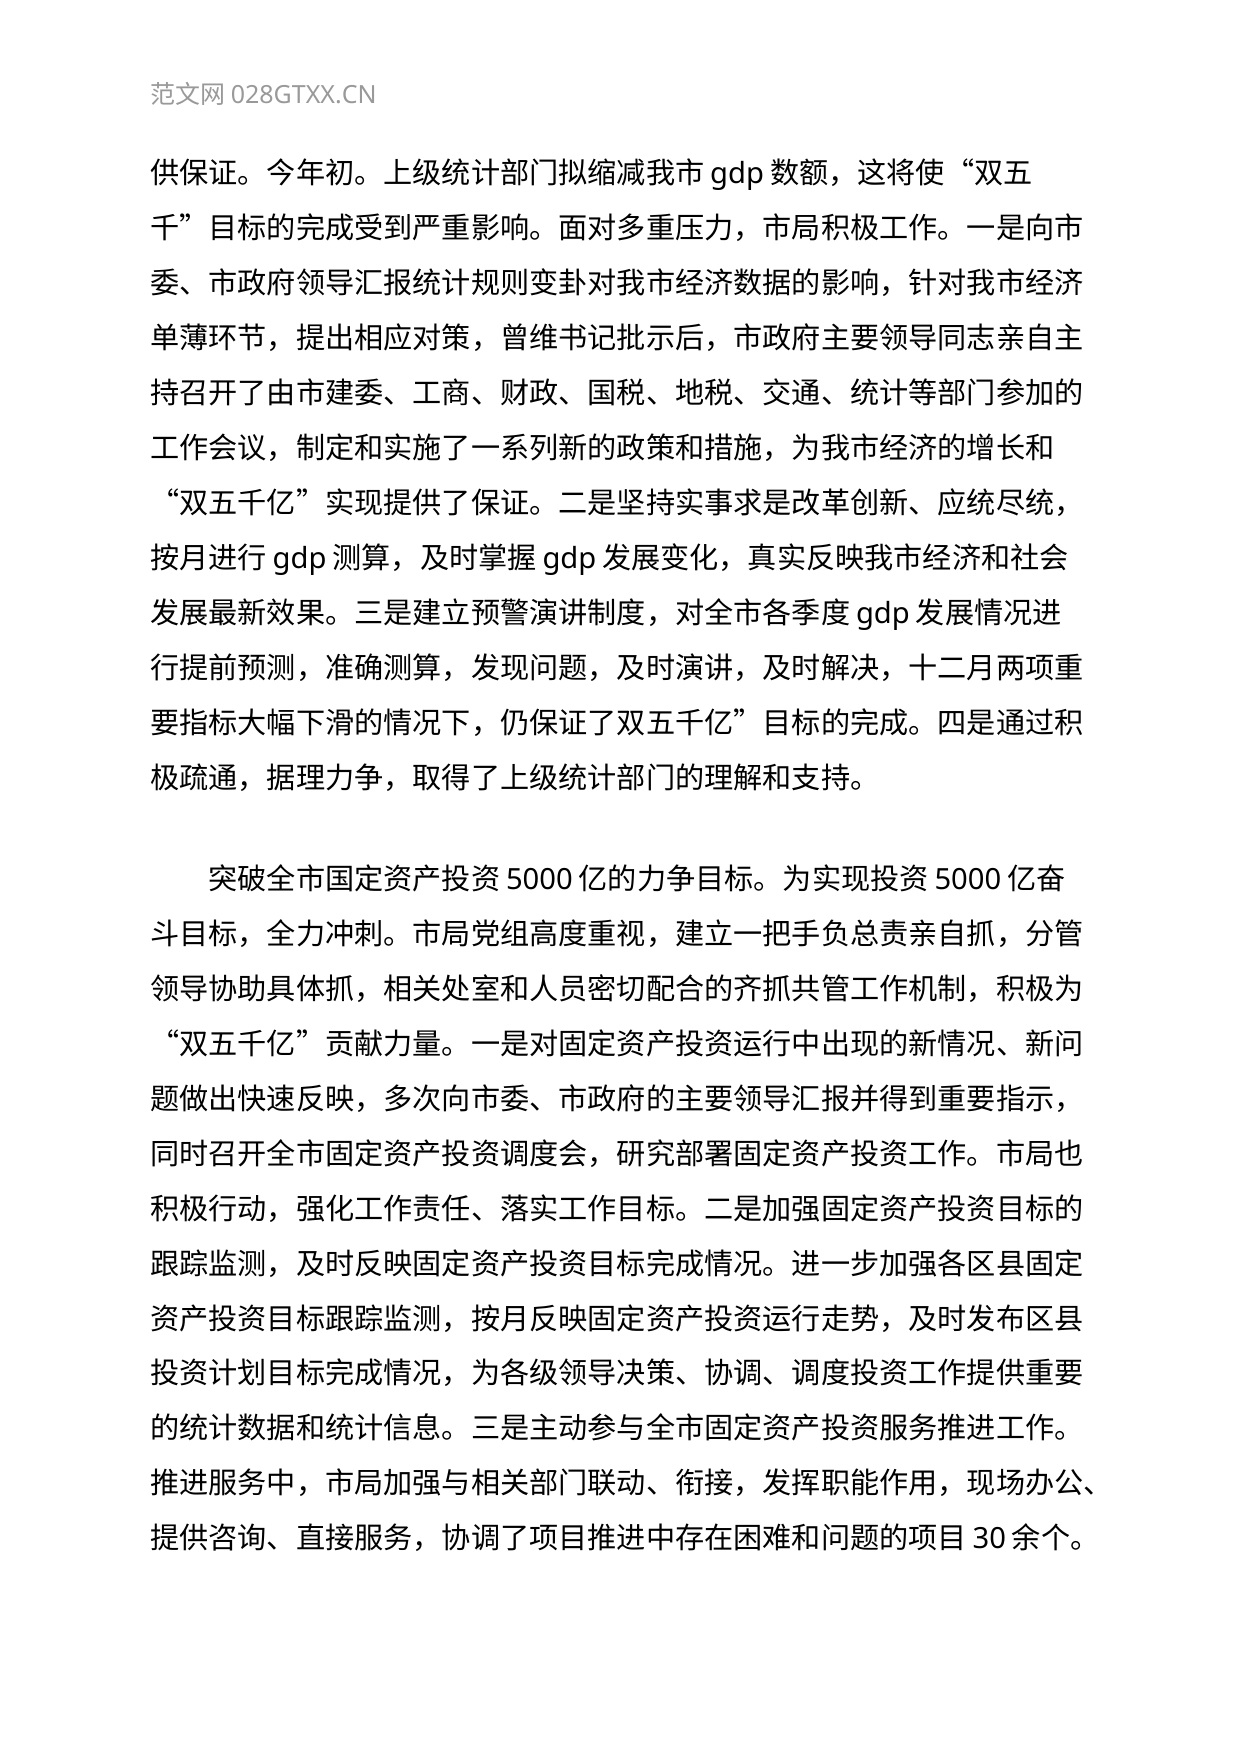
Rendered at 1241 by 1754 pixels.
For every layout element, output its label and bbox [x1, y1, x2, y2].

text [150, 856, 1090, 1557]
text [150, 150, 1090, 796]
